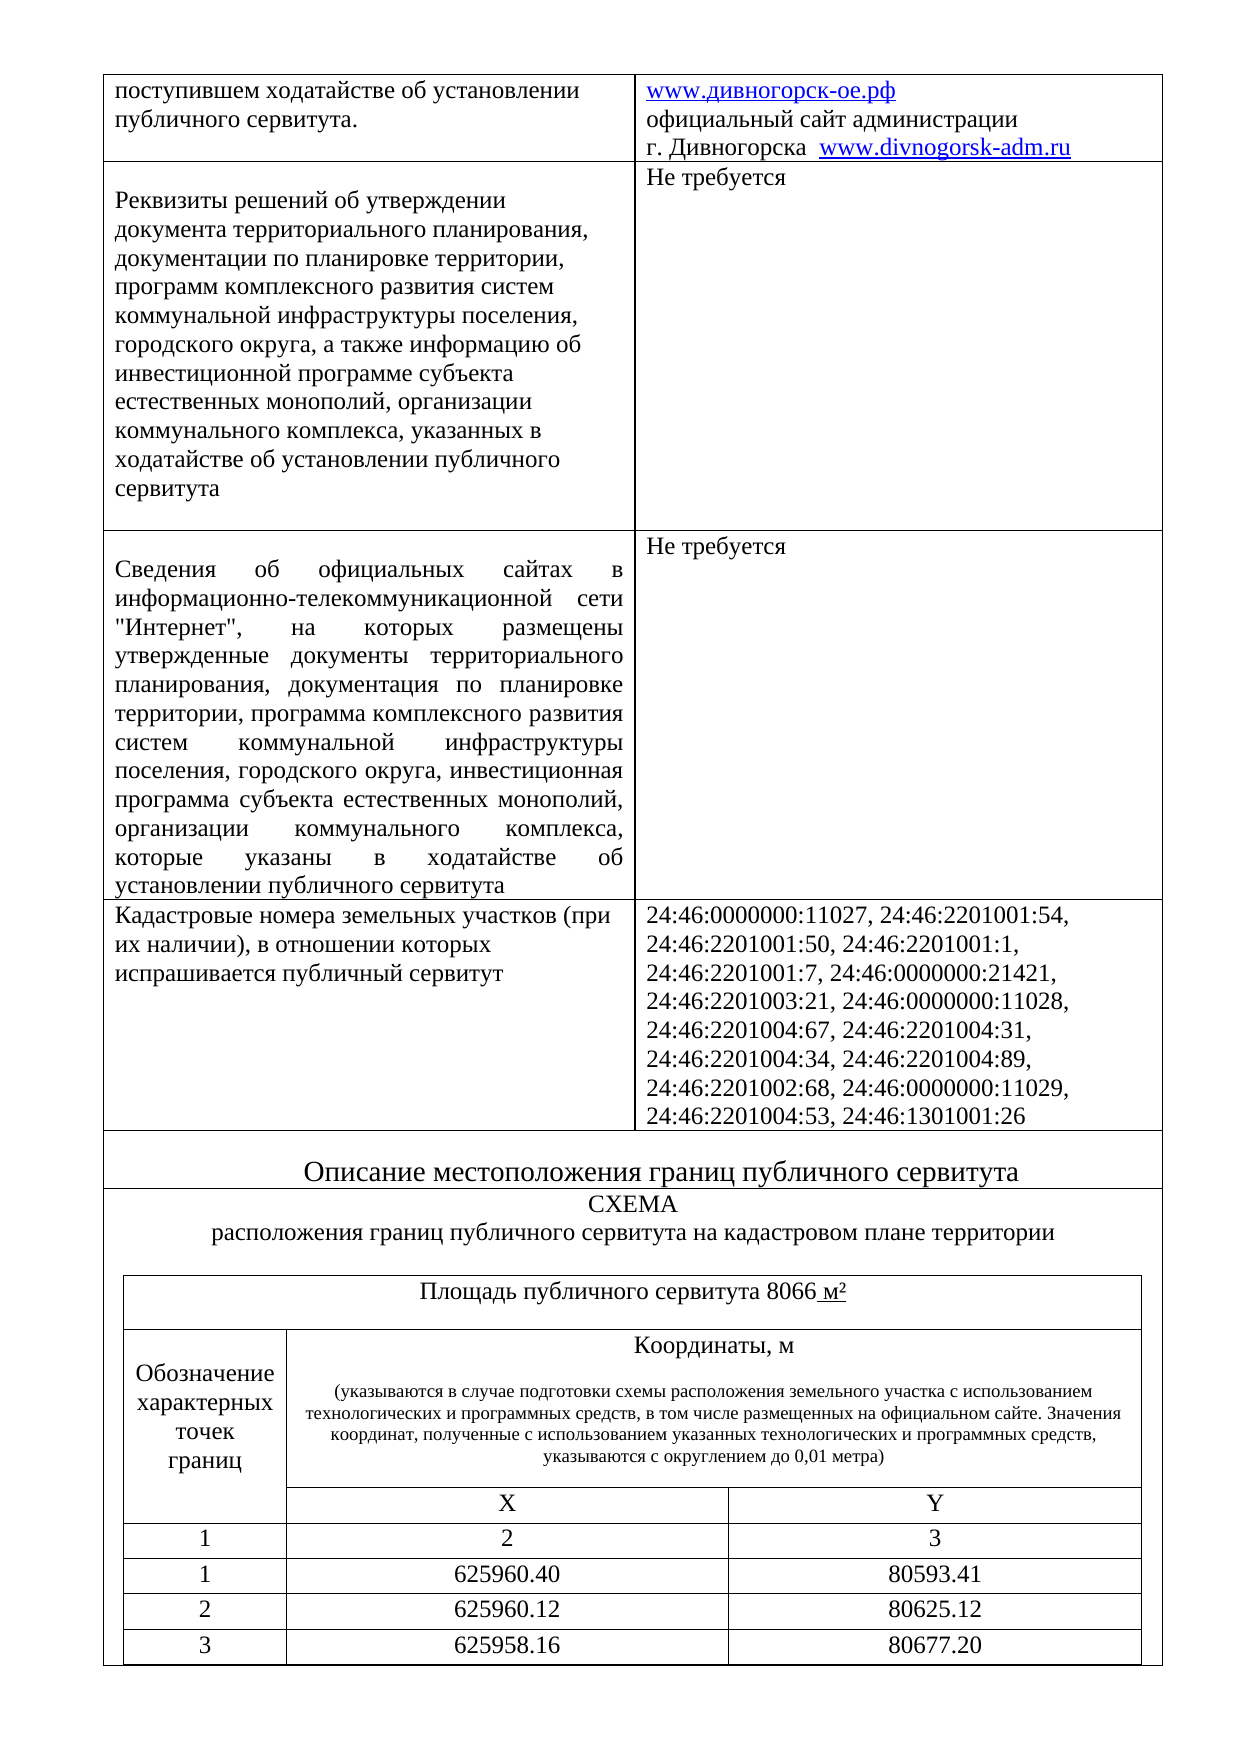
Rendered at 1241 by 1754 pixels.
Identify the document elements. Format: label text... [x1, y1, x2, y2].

table_cell Кадастровые номера земельных участков (при их наличии), в отношении которых испрашивается публичный сервитут [104, 900, 634, 1130]
table_cell Не требуется [636, 531, 1162, 899]
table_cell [636, 75, 1162, 161]
table_cell Не требуется [636, 162, 1162, 530]
table_cell Описание местоположения границ публичного сервитута [104, 1131, 1162, 1188]
table_cell Сведения об официальных сайтах в информационно-телекоммуникационной сети "Интернет", на которых размещены утвержденные документы территориального планирования, документация по планировке территории, программа комплексного развития систем коммунальной инфраструктуры поселения, городского округа, инвестиционная программа субъекта естественных монополий, организации коммунального комплекса, которые указаны в ходатайстве об установлении публичного сервитута [104, 531, 634, 899]
table_cell Реквизиты решений об утверждении документа территориального планирования, документации по планировке территории, программ комплексного развития систем коммунальной инфраструктуры поселения, городского округа, а также информацию об инвестиционной программе субъекта естественных монополий, организации коммунального комплекса, указанных в ходатайстве об установлении публичного сервитута [104, 162, 634, 530]
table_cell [104, 75, 634, 161]
table_cell СХЕМА расположения границ публичного сервитута на кадастровом плане территории [104, 1189, 1162, 1665]
table_cell 24:46:0000000:11027, 24:46:2201001:54, 24:46:2201001:50, 24:46:2201001:1, 24:46:2201001:7, 24:46:0000000:21421, 24:46:2201003:21, 24:46:0000000:11028, 24:46:2201004:67, 24:46:2201004:31, 24:46:2201004:34, 24:46:2201004:89, 24:46:2201002:68, 24:46:0000000:11029, 24:46:2201004:53, 24:46:1301001:26 [636, 900, 1162, 1130]
